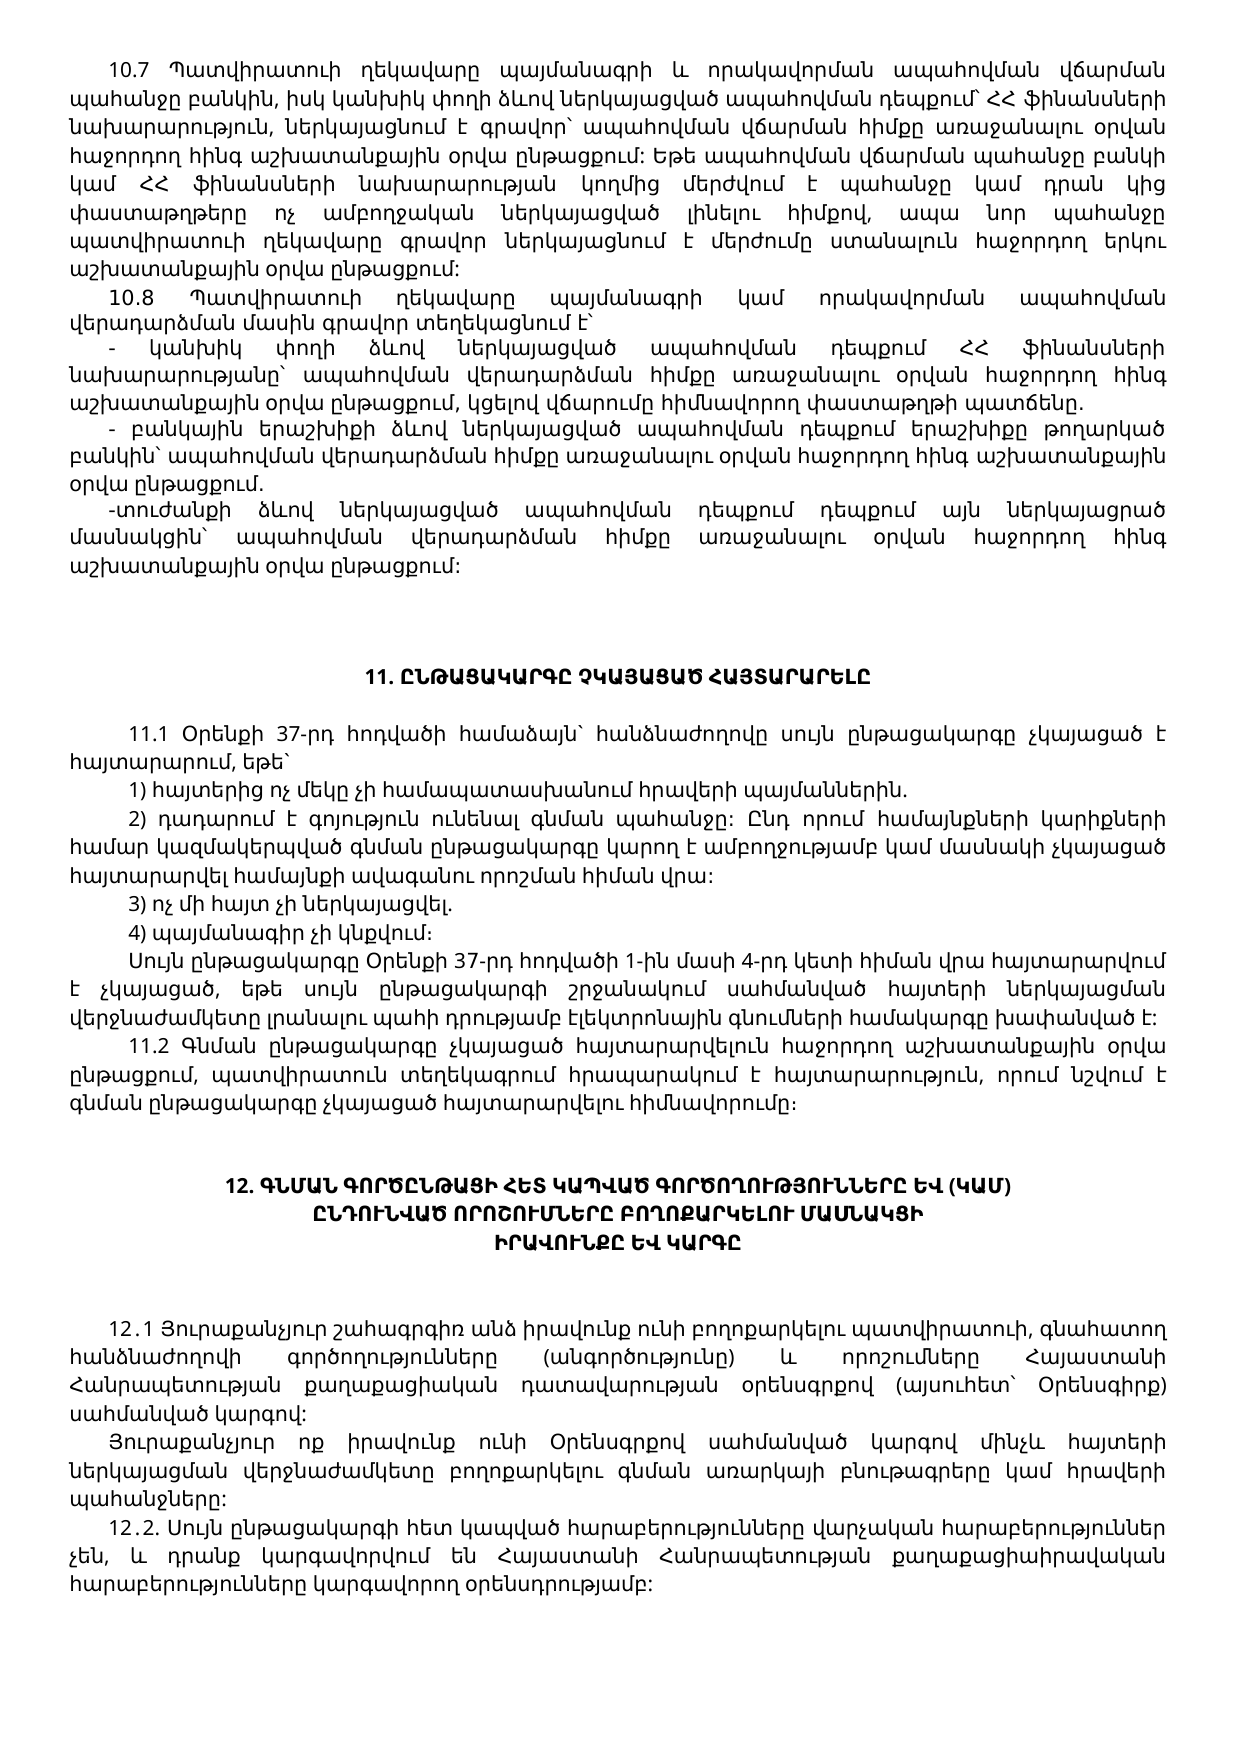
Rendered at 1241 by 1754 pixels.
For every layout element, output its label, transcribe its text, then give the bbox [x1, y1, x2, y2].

text Սույն ընթացակարգը Օրենքի 37-րդ հոդվածի 1-ին մասի 4-րդ կետի հիման վրա հայտարարվում է չկայացած, եթե սույն ընթացակարգի շրջանակում սահմանված հայտերի ներկայացման վերջնաժամկետը լրանալու պահի դրությամբ էլեկտրոնային գնումների համակարգը խափանված է: [69, 946, 1167, 1031]
text 12․1 Յուրաքանչյուր շահագրգիռ անձ իրավունք ունի բողոքարկելու պատվիրատուի, գնահատող հանձնաժողովի գործողությունները (անգործությունը) և որոշումները Հայաստանի Հանրապետության քաղաքացիական դատավարության օրենսգրքով (այսուհետ՝ Օրենսգիրք) սահմանված կարգով: [69, 1314, 1167, 1427]
text ԻՐԱՎՈՒՆՔԸ ԵՎ ԿԱՐԳԸ [69, 1228, 1167, 1256]
text 12․2. Սույն ընթացակարգի հետ կապված հարաբերությունները վարչական հարաբերություններ չեն, և դրանք կարգավորվում են Հայաստանի Հանրապետության քաղաքացիաիրավական հարաբերությունները կարգավորող օրենսդրությամբ: [69, 1513, 1167, 1598]
text 11.1 Օրենքի 37-րդ հոդվածի համաձայն` հանձնաժողովը սույն ընթացակարգը չկայացած է հայտարարում, եթե` [69, 719, 1167, 776]
text 2) դադարում է գոյություն ունենալ գնման պահանջը: Ընդ որում համայնքների կարիքների համար կազմակերպված գնման ընթացակարգը կարող է ամբողջությամբ կամ մասնակի չկայացած հայտարարվել համայնքի ավագանու որոշման հիման վրա: [69, 804, 1167, 889]
text 4) պայմանագիր չի կնքվում։ [69, 918, 1167, 946]
text - բանկային երաշխիքի ձևով ներկայացված ապահովման դեպքում երաշխիքը թողարկած բանկին՝ ապահովման վերադարձման հիմքը առաջանալու օրվան հաջորդող հինգ աշխատանքային օրվա ընթացքում. [69, 417, 1167, 498]
text 1) հայտերից ոչ մեկը չի համապատասխանում հրավերի պայմաններին. [69, 776, 1167, 804]
text 12. ԳՆՄԱՆ ԳՈՐԾԸՆԹԱՑԻ ՀԵՏ ԿԱՊՎԱԾ ԳՈՐԾՈՂՈՒԹՅՈՒՆՆԵՐԸ ԵՎ (ԿԱՄ) [69, 1171, 1167, 1199]
text Յուրաքանչյուր ոք իրավունք ունի Օրենսգրքով սահմանված կարգով մինչև հայտերի ներկայացման վերջնաժամկետը բողոքարկելու գնման առարկայի բնութագրերը կամ հրավերի պահանջները: [69, 1427, 1167, 1513]
text - կանխիկ փողի ձևով ներկայացված ապահովման դեպքում ՀՀ ֆինանսների նախարարությանը՝ ապահովման վերադարձման հիմքը առաջանալու օրվան հաջորդող հինգ աշխատանքային օրվա ընթացքում, կցելով վճարումը հիմնավորող փաստաթղթի պատճենը. [69, 336, 1167, 417]
text ԸՆԴՈՒՆՎԱԾ ՈՐՈՇՈՒՄՆԵՐԸ ԲՈՂՈՔԱՐԿԵԼՈՒ ՄԱՍՆԱԿՑԻ [69, 1199, 1167, 1228]
text 3) ոչ մի հայտ չի ներկայացվել. [69, 889, 1167, 918]
text 10.8 Պատվիրատուի ղեկավարը պայմանագրի կամ որակավորման ապահովման վերադարձման մասին գրավոր տեղեկացնում է՝ [69, 283, 1167, 336]
text 11. ԸՆԹԱՑԱԿԱՐԳԸ ՉԿԱՅԱՑԱԾ ՀԱՅՏԱՐԱՐԵԼԸ [69, 662, 1167, 690]
text 11.2 Գնման ընթացակարգը չկայացած հայտարարվելուն հաջորդող աշխատանքային օրվա ընթացքում, պատվիրատուն տեղեկագրում հրապարակում է հայտարարություն, որում նշվում է գնման ընթացակարգը չկայացած հայտարարվելու հիմնավորումը։ [69, 1031, 1167, 1117]
text -տուժանքի ձևով ներկայացված ապահովման դեպքում դեպքում այն ներկայացրած մասնակցին՝ ապահովման վերադարձման հիմքը առաջանալու օրվան հաջորդող հինգ աշխատանքային օրվա ընթացքում: [69, 498, 1167, 579]
text 10.7 Պատվիրատուի ղեկավարը պայմանագրի և որակավորման ապահովման վճարման պահանջը բանկին, իսկ կանխիկ փողի ձևով ներկայացված ապահովման դեպքում՝ ՀՀ ֆինանսների նախարարություն, ներկայացնում է գրավոր՝ ապահովման վճարման հիմքը առաջանալու օրվան հաջորդող հինգ աշխատանքային օրվա ընթացքում: Եթե ապահովման վճարման պահանջը բանկի կամ ՀՀ ֆինանսների նախարարության կողմից մերժվում է պահանջը կամ դրան կից փաստաթղթերը ոչ ամբողջական ներկայացված լինելու հիմքով, ապա նոր պահանջը պատվիրատուի ղեկավարը գրավոր ներկայացնում է մերժումը ստանալուն հաջորդող երկու աշխատանքային օրվա ընթացքում: [69, 56, 1167, 283]
